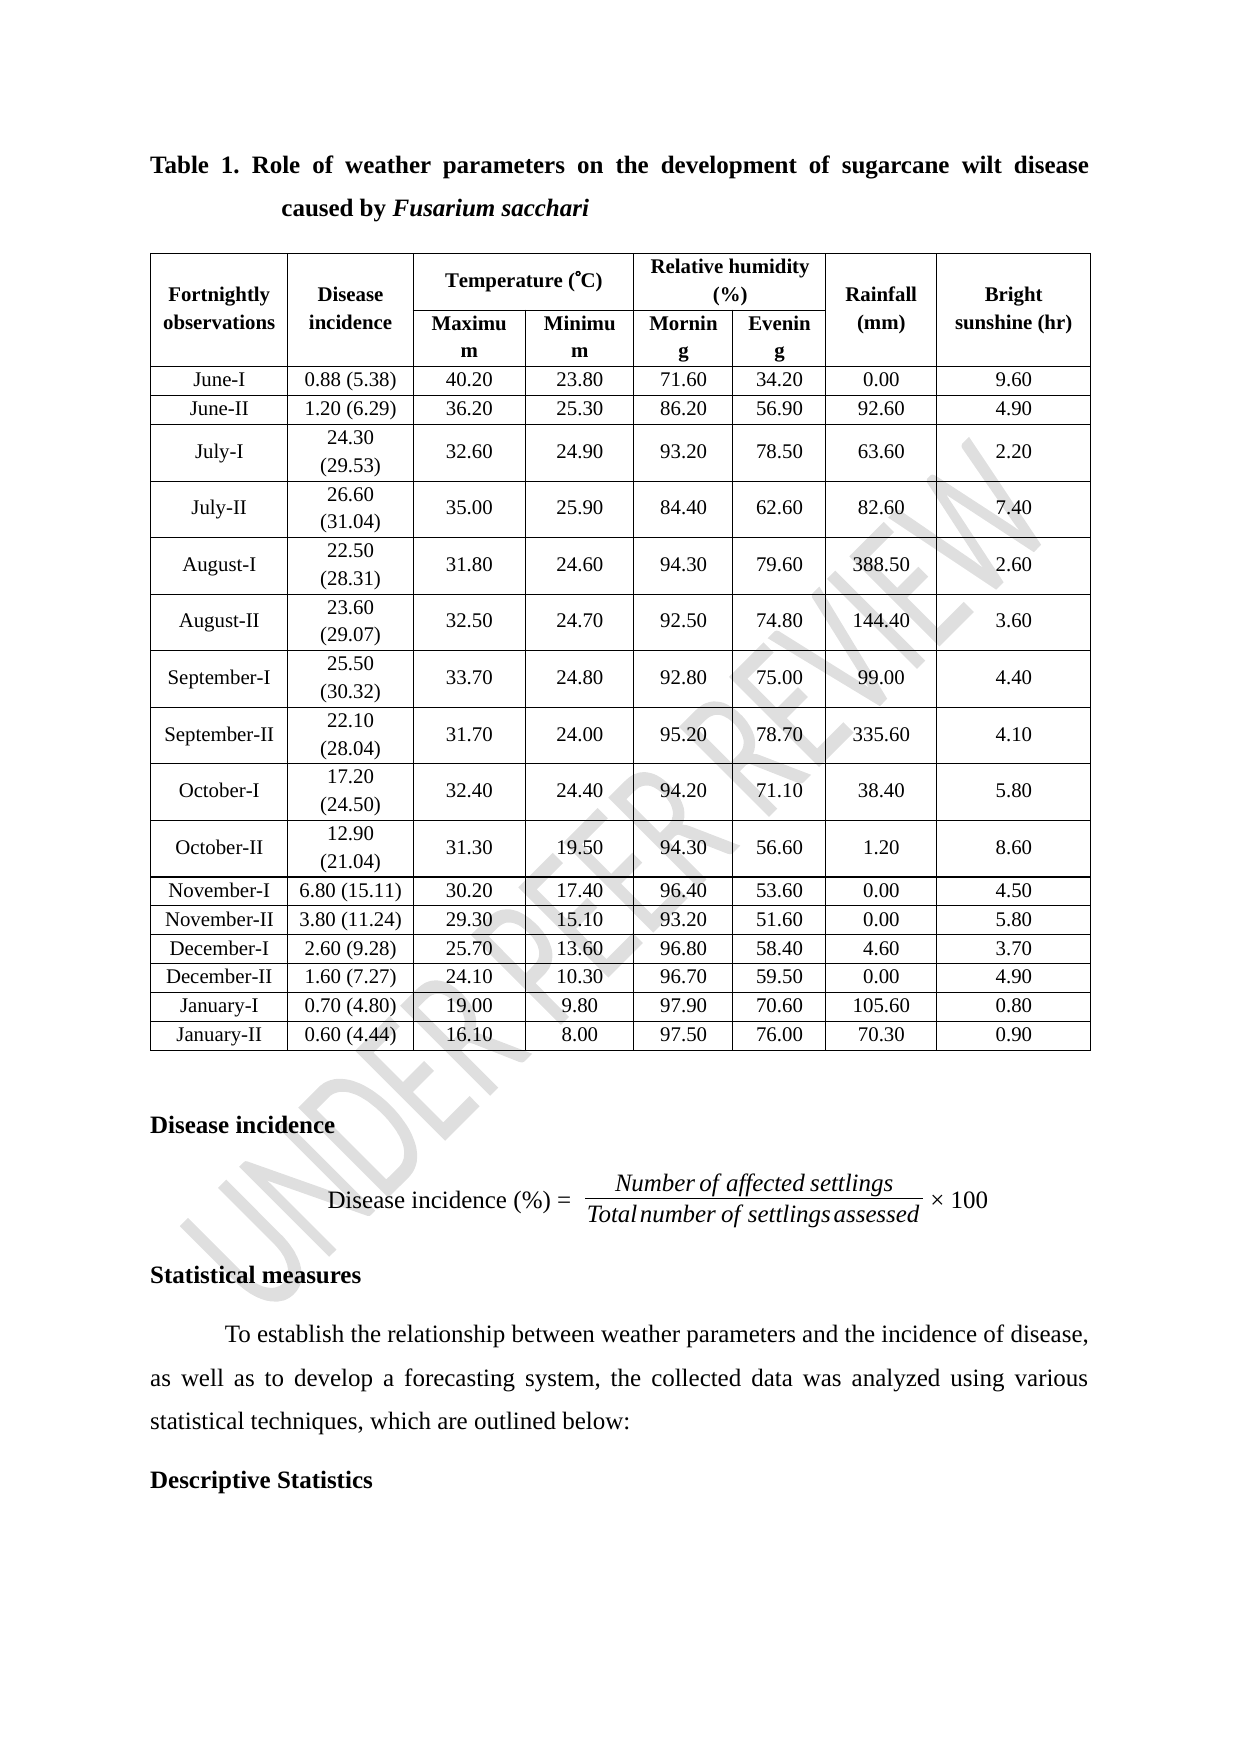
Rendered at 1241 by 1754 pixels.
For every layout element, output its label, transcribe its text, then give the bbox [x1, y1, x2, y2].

table_cell 24.90 [526, 425, 633, 481]
table_cell 51.60 [733, 906, 825, 934]
table_cell 24.00 [526, 708, 633, 763]
table_cell 34.20 [733, 367, 825, 395]
table_cell 31.70 [414, 708, 525, 763]
table_cell 3.70 [937, 935, 1090, 963]
table_cell 0.60 (4.44) [288, 1022, 413, 1050]
text Disease incidence [150, 1110, 1090, 1139]
table_cell 93.20 [634, 906, 732, 934]
table_cell 99.00 [826, 651, 936, 707]
table_cell 0.00 [826, 367, 936, 395]
table_cell 0.00 [826, 964, 936, 992]
table_cell 78.70 [733, 708, 825, 763]
table_cell 23.60 (29.07) [288, 595, 413, 650]
table_cell 25.30 [526, 396, 633, 424]
table_cell 76.00 [733, 1022, 825, 1050]
table_header Disease incidence [288, 254, 413, 366]
table_cell 93.20 [634, 425, 732, 481]
table_cell 92.50 [634, 595, 732, 650]
table_cell 56.90 [733, 396, 825, 424]
table_cell 16.10 [414, 1022, 525, 1050]
table_cell December-II [151, 964, 287, 992]
table_cell 5.80 [937, 906, 1090, 934]
table_header Fortnightly observations [151, 254, 287, 366]
table_cell November-II [151, 906, 287, 934]
table_cell 75.00 [733, 651, 825, 707]
table_cell 7.40 [937, 482, 1090, 537]
table_cell 79.60 [733, 538, 825, 594]
table_header Temperature (C) [414, 254, 633, 309]
table_cell 33.70 [414, 651, 525, 707]
table_cell 105.60 [826, 993, 936, 1021]
table_cell 0.00 [826, 878, 936, 905]
table_cell 82.60 [826, 482, 936, 537]
table_cell 31.80 [414, 538, 525, 594]
table_cell 62.60 [733, 482, 825, 537]
text Table 1. Role of weather parameters on the development of sugarcane wilt disease caused by Fusarium sacchari [150, 150, 1090, 222]
table_cell 388.50 [826, 538, 936, 594]
table_cell December-I [151, 935, 287, 963]
table_cell 96.80 [634, 935, 732, 963]
table_cell 2.20 [937, 425, 1090, 481]
table_cell September-I [151, 651, 287, 707]
table_cell 92.60 [826, 396, 936, 424]
table_cell 0.00 [826, 906, 936, 934]
table_cell 94.30 [634, 538, 732, 594]
list Disease incidence (%) = × 100 [225, 1170, 1090, 1229]
table_cell 24.10 [414, 964, 525, 992]
table_cell 32.60 [414, 425, 525, 481]
table_cell 32.40 [414, 764, 525, 820]
text To establish the relationship between weather parameters and the incidence of disease, as well as to develop a forecasting system, the collected data was analyzed using various statistical techniques, which are outlined below: [150, 1319, 1090, 1434]
table_cell 26.60 (31.04) [288, 482, 413, 537]
table_cell 4.90 [937, 964, 1090, 992]
table_cell January-II [151, 1022, 287, 1050]
table_cell 0.90 [937, 1022, 1090, 1050]
table_cell 86.20 [634, 396, 732, 424]
table_cell 9.80 [526, 993, 633, 1021]
table_cell 19.00 [414, 993, 525, 1021]
table_cell 144.40 [826, 595, 936, 650]
table_cell November-I [151, 878, 287, 905]
table_cell 2.60 [937, 538, 1090, 594]
table_cell 84.40 [634, 482, 732, 537]
table_cell 38.40 [826, 764, 936, 820]
table_cell 97.50 [634, 1022, 732, 1050]
table_cell 0.80 [937, 993, 1090, 1021]
table_cell 4.50 [937, 878, 1090, 905]
table_cell Evening [733, 311, 825, 366]
table_cell Minimum [526, 311, 633, 366]
table_cell 1.60 (7.27) [288, 964, 413, 992]
table_cell 25.70 [414, 935, 525, 963]
table_cell 24.70 [526, 595, 633, 650]
table_cell 31.30 [414, 821, 525, 876]
table_cell 23.80 [526, 367, 633, 395]
table_cell July-I [151, 425, 287, 481]
table_cell 0.88 (5.38) [288, 367, 413, 395]
table_cell 17.40 [526, 878, 633, 905]
table_cell August-I [151, 538, 287, 594]
table_cell 35.00 [414, 482, 525, 537]
table_cell 58.40 [733, 935, 825, 963]
table_cell 32.50 [414, 595, 525, 650]
table_cell 22.50 (28.31) [288, 538, 413, 594]
table_cell 24.80 [526, 651, 633, 707]
table_cell 53.60 [733, 878, 825, 905]
table_cell 4.40 [937, 651, 1090, 707]
table_cell 4.90 [937, 396, 1090, 424]
table_cell October-I [151, 764, 287, 820]
table_cell 70.60 [733, 993, 825, 1021]
table_cell 96.40 [634, 878, 732, 905]
table_cell 4.10 [937, 708, 1090, 763]
table_header Bright sunshine (hr) [937, 254, 1090, 366]
table_cell 92.80 [634, 651, 732, 707]
table_cell 12.90 (21.04) [288, 821, 413, 876]
table_cell 0.70 (4.80) [288, 993, 413, 1021]
table_cell 9.60 [937, 367, 1090, 395]
table_cell June-I [151, 367, 287, 395]
table_cell September-II [151, 708, 287, 763]
text Descriptive Statistics [150, 1466, 1090, 1494]
table_cell 59.50 [733, 964, 825, 992]
table_cell 24.30 (29.53) [288, 425, 413, 481]
table_cell 22.10 (28.04) [288, 708, 413, 763]
table_cell 2.60 (9.28) [288, 935, 413, 963]
table_header Rainfall (mm) [826, 254, 936, 366]
table_cell 70.30 [826, 1022, 936, 1050]
table_cell January-I [151, 993, 287, 1021]
table_cell 8.60 [937, 821, 1090, 876]
table_cell Morning [634, 311, 732, 366]
table_cell Maximum [414, 311, 525, 366]
table_cell 24.60 [526, 538, 633, 594]
table_cell 29.30 [414, 906, 525, 934]
table_cell October-II [151, 821, 287, 876]
table_cell 78.50 [733, 425, 825, 481]
table_cell 13.60 [526, 935, 633, 963]
text Statistical measures [150, 1260, 1090, 1288]
table_cell August-II [151, 595, 287, 650]
table_cell 15.10 [526, 906, 633, 934]
table_header Relative humidity (%) [634, 254, 825, 309]
table_cell June-II [151, 396, 287, 424]
table_cell 96.70 [634, 964, 732, 992]
table_cell 17.20 (24.50) [288, 764, 413, 820]
table_cell 71.10 [733, 764, 825, 820]
table_cell 4.60 [826, 935, 936, 963]
table_cell 94.30 [634, 821, 732, 876]
table_cell 24.40 [526, 764, 633, 820]
table_cell 25.90 [526, 482, 633, 537]
table_cell 1.20 [826, 821, 936, 876]
table_cell 30.20 [414, 878, 525, 905]
table_cell 1.20 (6.29) [288, 396, 413, 424]
table_cell 10.30 [526, 964, 633, 992]
table_cell 95.20 [634, 708, 732, 763]
table_cell 25.50 (30.32) [288, 651, 413, 707]
table_cell 56.60 [733, 821, 825, 876]
table_cell 71.60 [634, 367, 732, 395]
table_cell July-II [151, 482, 287, 537]
table_cell 5.80 [937, 764, 1090, 820]
table_cell 3.60 [937, 595, 1090, 650]
table_cell 19.50 [526, 821, 633, 876]
table_cell 6.80 (15.11) [288, 878, 413, 905]
table_cell 74.80 [733, 595, 825, 650]
table_cell 36.20 [414, 396, 525, 424]
table_cell 97.90 [634, 993, 732, 1021]
table_cell 8.00 [526, 1022, 633, 1050]
table_cell 335.60 [826, 708, 936, 763]
table_cell 94.20 [634, 764, 732, 820]
table_cell 63.60 [826, 425, 936, 481]
table_cell 3.80 (11.24) [288, 906, 413, 934]
table_cell 40.20 [414, 367, 525, 395]
